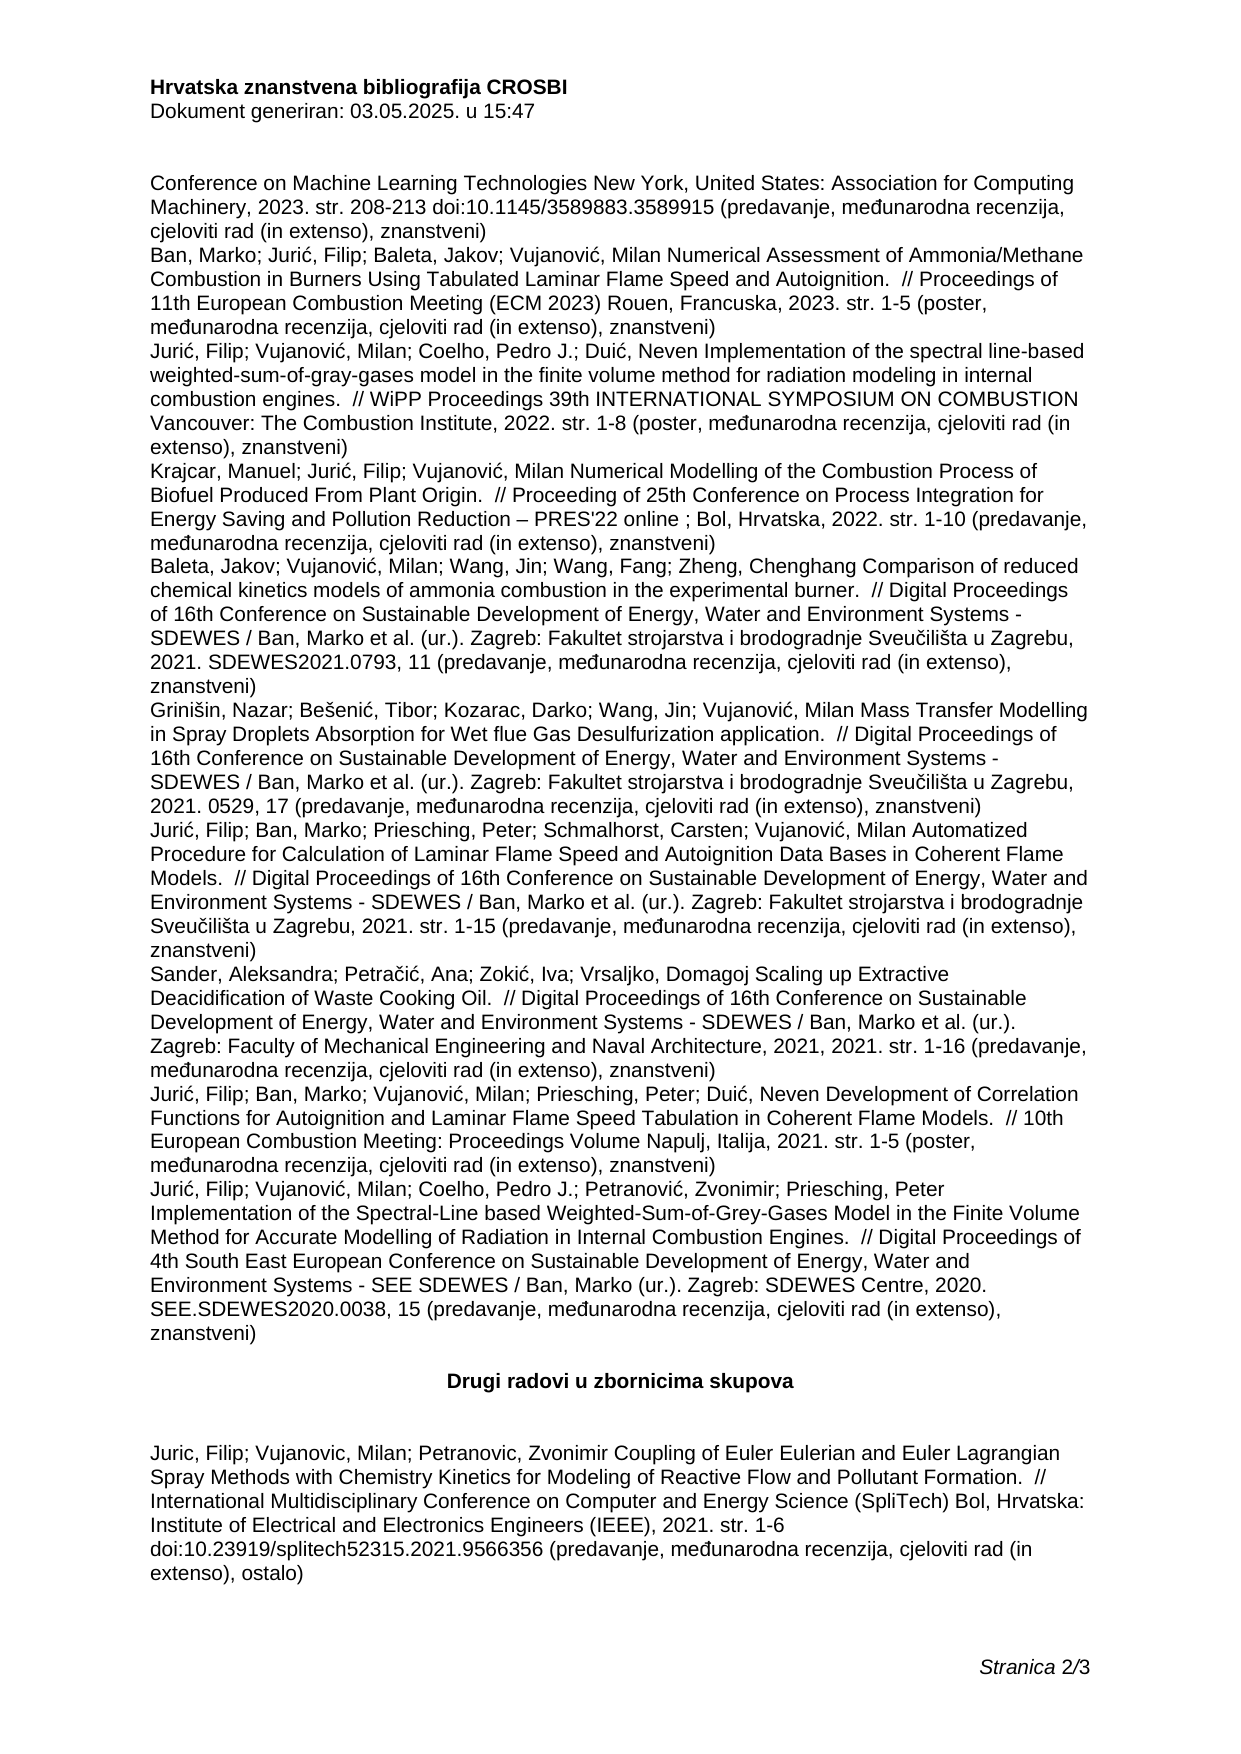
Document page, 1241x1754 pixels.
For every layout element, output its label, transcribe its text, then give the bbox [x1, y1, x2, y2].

text Grinišin, Nazar; Bešenić, Tibor; Kozarac, Darko; Wang, Jin; Vujanović, Milan [150, 698, 1090, 818]
text Jurić, Filip; Vujanović, Milan; Coelho, Pedro J.; Duić, Neven [150, 339, 1090, 458]
text Ban, Marko; Jurić, Filip; Baleta, Jakov; Vujanović, Milan [150, 243, 1090, 339]
text Jurić, Filip; Ban, Marko; Priesching, Peter; Schmalhorst, Carsten; Vujanović, Milan [150, 818, 1090, 962]
text Sander, Aleksandra; Petračić, Ana; Zokić, Iva; Vrsaljko, Domagoj [150, 962, 1090, 1081]
text Baleta, Jakov; Vujanović, Milan; Wang, Jin; Wang, Fang; Zheng, Chenghang [150, 554, 1090, 698]
text Krajcar, Manuel; Jurić, Filip; Vujanović, Milan [150, 458, 1090, 554]
text Juric, Filip; Vujanovic, Milan; Petranovic, Zvonimir [150, 1441, 1090, 1584]
subtitle Drugi radovi u zbornicima skupova [150, 1369, 1090, 1393]
text Jurić, Filip; Ban, Marko; Vujanović, Milan; Priesching, Peter; Duić, Neven [150, 1081, 1090, 1177]
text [150, 171, 1090, 243]
text Jurić, Filip; Vujanović, Milan; Coelho, Pedro J.; Petranović, Zvonimir; Priesching, Peter [150, 1177, 1090, 1345]
